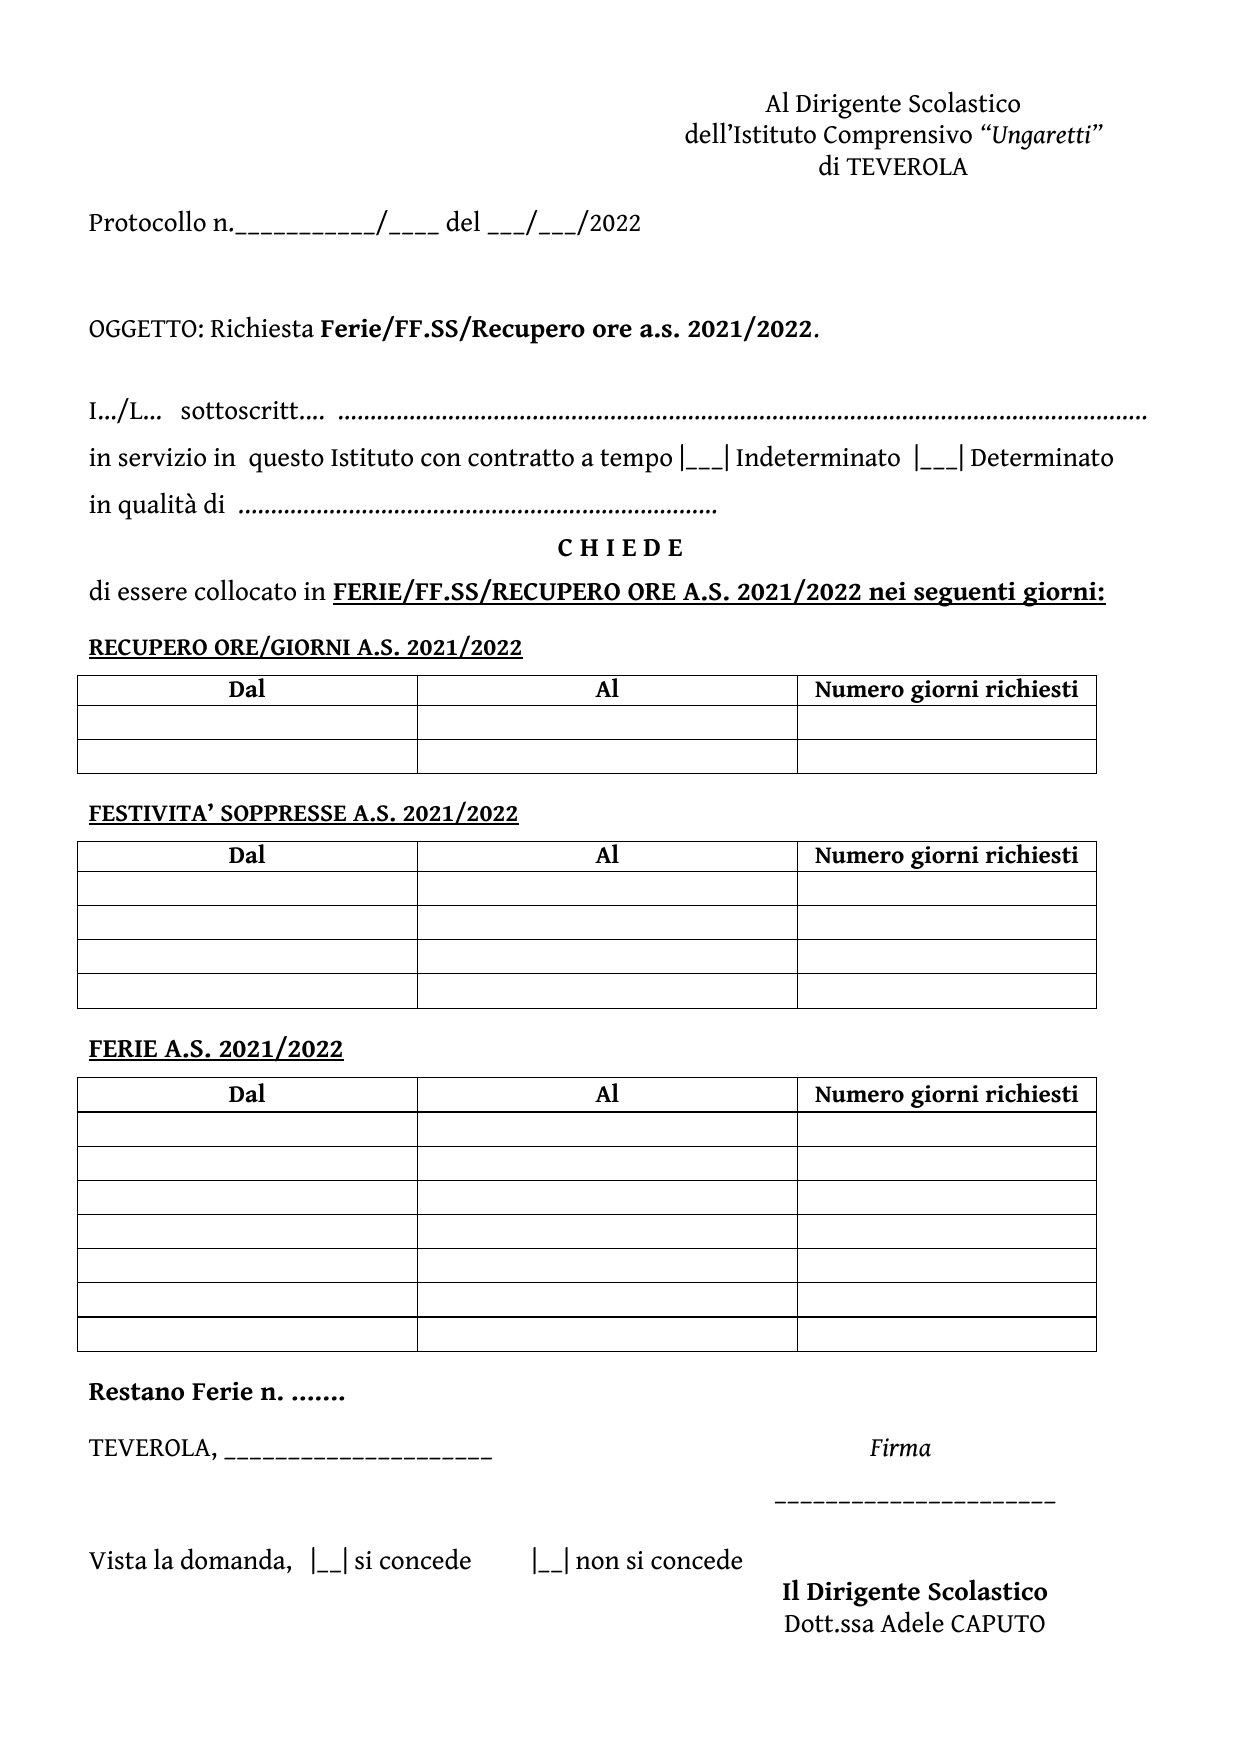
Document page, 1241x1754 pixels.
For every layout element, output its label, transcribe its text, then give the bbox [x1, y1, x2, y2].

table_cell [798, 1215, 1096, 1248]
table_cell [418, 1215, 797, 1248]
table_cell [78, 974, 417, 1007]
text RECUPERO ORE/GIORNI A.S. 2021/2022 [89, 633, 1152, 662]
text Il Dirigente Scolastico [679, 1577, 1152, 1608]
table_cell [418, 974, 797, 1007]
table_cell [798, 1147, 1096, 1180]
table_cell [418, 1181, 797, 1214]
text Protocollo n.___________/____ del ___/___/2022 [89, 208, 1152, 239]
table_cell [798, 974, 1096, 1007]
text di TEVEROLA [635, 151, 1152, 183]
table_cell [798, 1249, 1096, 1282]
table_cell [418, 706, 797, 739]
table_cell [418, 1283, 797, 1316]
table_header Dal [78, 842, 417, 871]
table_header Dal [78, 676, 417, 705]
table_cell [798, 1318, 1096, 1351]
text Restano Ferie n. ……. [89, 1377, 1152, 1408]
table_cell [418, 940, 797, 973]
table_cell [798, 740, 1096, 773]
text I…/L… sottoscritt.... …………………………………………………………………………………………………………….. [89, 395, 1152, 427]
table_cell [798, 1283, 1096, 1316]
text in qualità di ..……………………………………………………………… [89, 489, 1152, 521]
text di essere collocato in FERIE/FF.SS/RECUPERO ORE A.S. 2021/2022 nei seguenti giorni: [89, 577, 1152, 608]
table_cell [418, 1318, 797, 1351]
table_cell [418, 872, 797, 905]
table_cell [78, 1181, 417, 1214]
text FESTIVITA’ SOPPRESSE A.S. 2021/2022 [89, 799, 1152, 828]
text Dott.ssa Adele CAPUTO [679, 1608, 1152, 1640]
table_header Al [418, 1078, 797, 1111]
text FERIE A.S. 2021/2022 [89, 1033, 1152, 1065]
table_cell [78, 1249, 417, 1282]
table_header Dal [78, 1078, 417, 1111]
text ______________________ [679, 1477, 1152, 1508]
table_cell [798, 706, 1096, 739]
table_header Numero giorni richiesti [798, 842, 1096, 871]
table_cell [78, 1215, 417, 1248]
text Vista la domanda, |__| si concede |__| non si concede [89, 1546, 1152, 1577]
table_cell [78, 1318, 417, 1351]
text dell’Istituto Comprensivo “Ungaretti” [635, 120, 1152, 151]
text Al Dirigente Scolastico [635, 89, 1152, 120]
table_header Numero giorni richiesti [798, 676, 1096, 705]
text TEVEROLA, _____________________ Firma [89, 1433, 1152, 1464]
text OGGETTO: Richiesta Ferie/FF.SS/Recupero ore a.s. 2021/2022. [89, 314, 1152, 345]
table_cell [798, 872, 1096, 905]
table_cell [78, 872, 417, 905]
table_header Al [418, 842, 797, 871]
table_cell [78, 740, 417, 773]
text in servizio in questo Istituto con contratto a tempo |___| Indeterminato |___| Determinato [89, 442, 1152, 474]
table_cell [78, 706, 417, 739]
table_cell [418, 1113, 797, 1146]
table_header Al [418, 676, 797, 705]
table_cell [78, 1283, 417, 1316]
table_header Numero giorni richiesti [798, 1078, 1096, 1111]
table_cell [418, 740, 797, 773]
table_cell [798, 1181, 1096, 1214]
table_cell [418, 906, 797, 939]
table_cell [798, 906, 1096, 939]
table_cell [78, 1113, 417, 1146]
table_cell [78, 906, 417, 939]
table_cell [78, 940, 417, 973]
table_cell [78, 1147, 417, 1180]
table_cell [798, 940, 1096, 973]
table_cell [798, 1113, 1096, 1146]
table_cell [418, 1249, 797, 1282]
table_cell [418, 1147, 797, 1180]
text C H I E D E [89, 533, 1152, 564]
